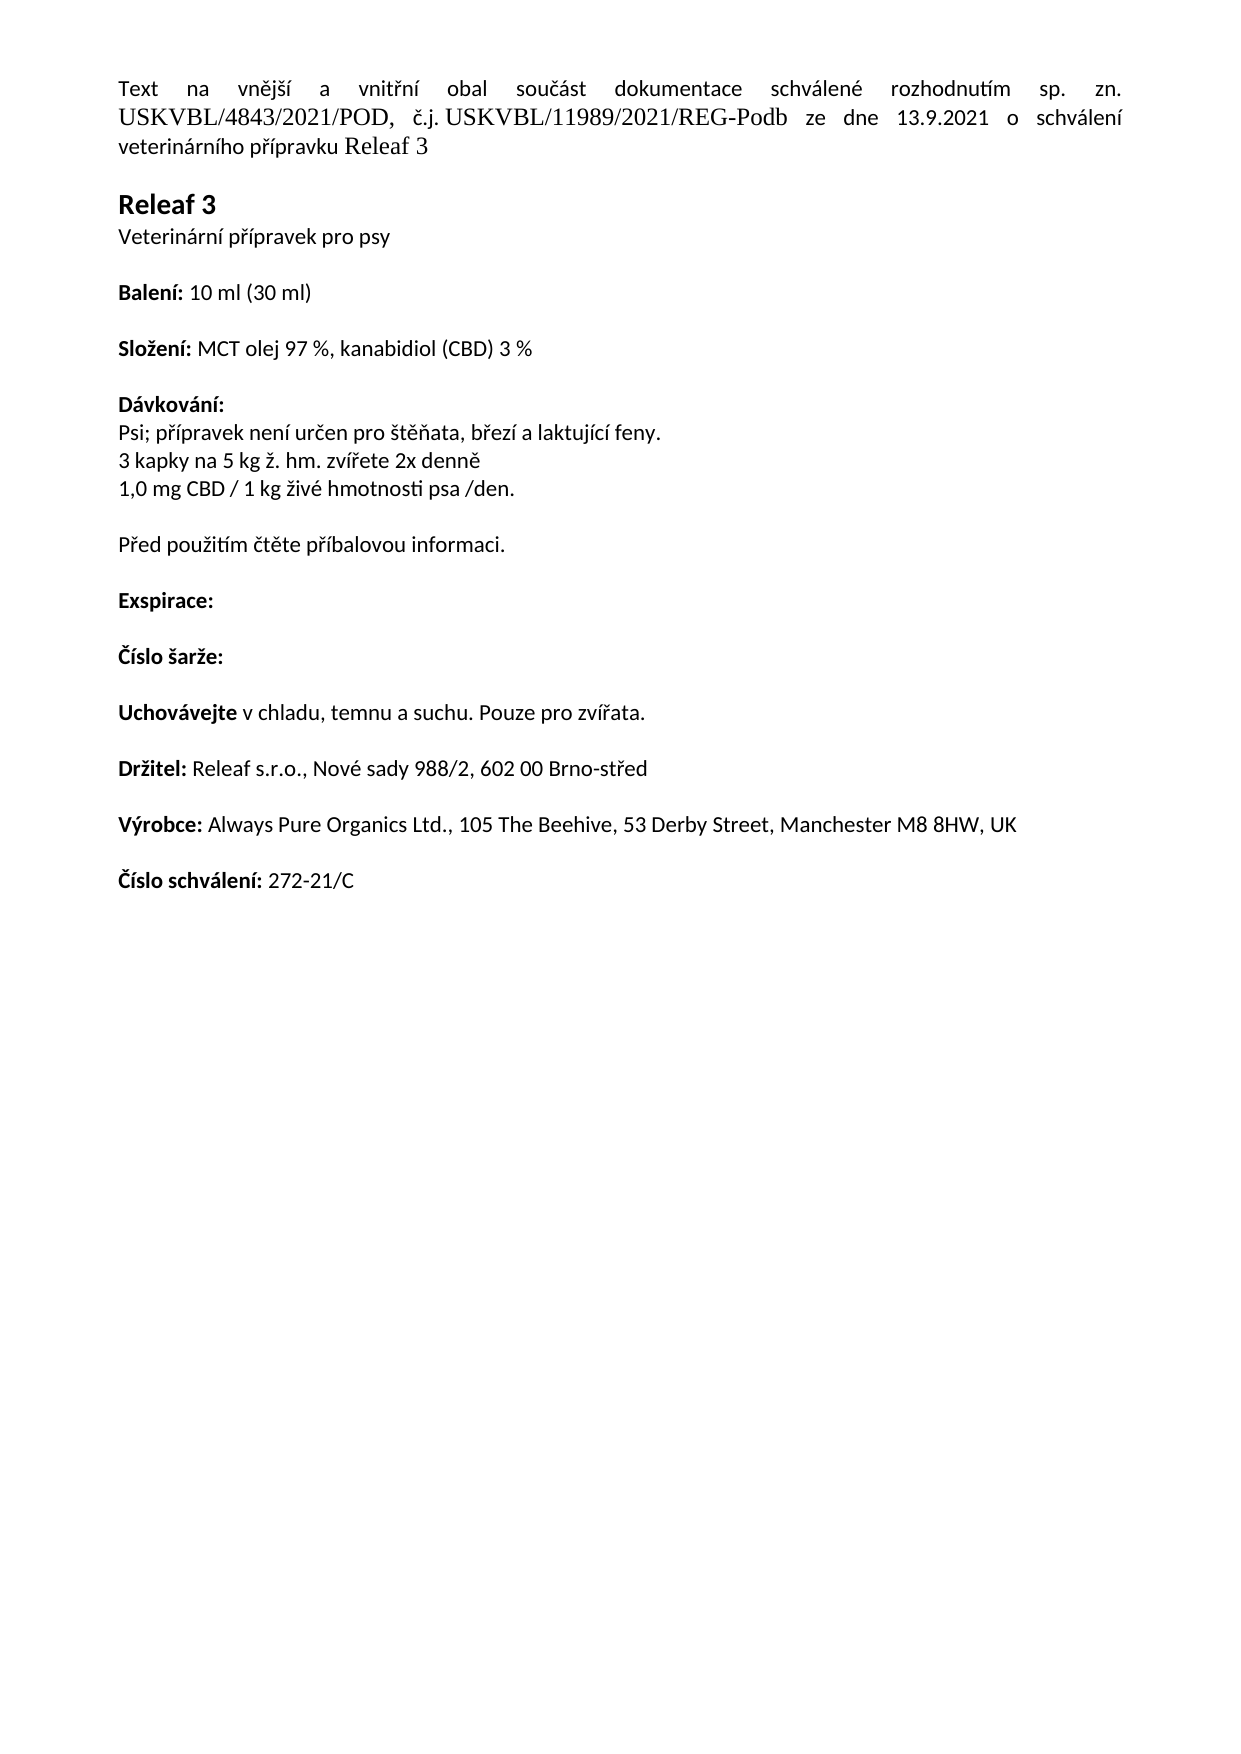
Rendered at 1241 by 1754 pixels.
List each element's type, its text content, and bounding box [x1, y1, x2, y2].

text Číslo schválení: 272-21/C [118, 866, 1122, 894]
text Balení: 10 ml (30 ml) [118, 278, 1122, 306]
text Veterinární přípravek pro psy [118, 222, 1122, 250]
text Releaf 3 [118, 186, 1122, 222]
text Exspirace: [118, 586, 1122, 614]
text Výrobce: Always Pure Organics Ltd., 105 The Beehive, 53 Derby Street, Manchester M8 8HW, UK [118, 810, 1122, 838]
text Uchovávejte v chladu, temnu a suchu. Pouze pro zvířata. [118, 698, 1122, 726]
text Dávkování: [118, 390, 1122, 418]
text Číslo šarže: [118, 642, 1122, 670]
text 1,0 mg CBD / 1 kg živé hmotnosti psa /den. [118, 474, 1122, 502]
text Psi; přípravek není určen pro štěňata, březí a laktující feny. [118, 418, 1122, 446]
text Před použitím čtěte příbalovou informaci. [118, 530, 1122, 558]
text Složení: MCT olej 97 %, kanabidiol (CBD) 3 % [118, 334, 1122, 362]
text Držitel: Releaf s.r.o., Nové sady 988/2, 602 00 Brno-střed [118, 754, 1122, 782]
text 3 kapky na 5 kg ž. hm. zvířete 2x denně [118, 446, 1122, 474]
